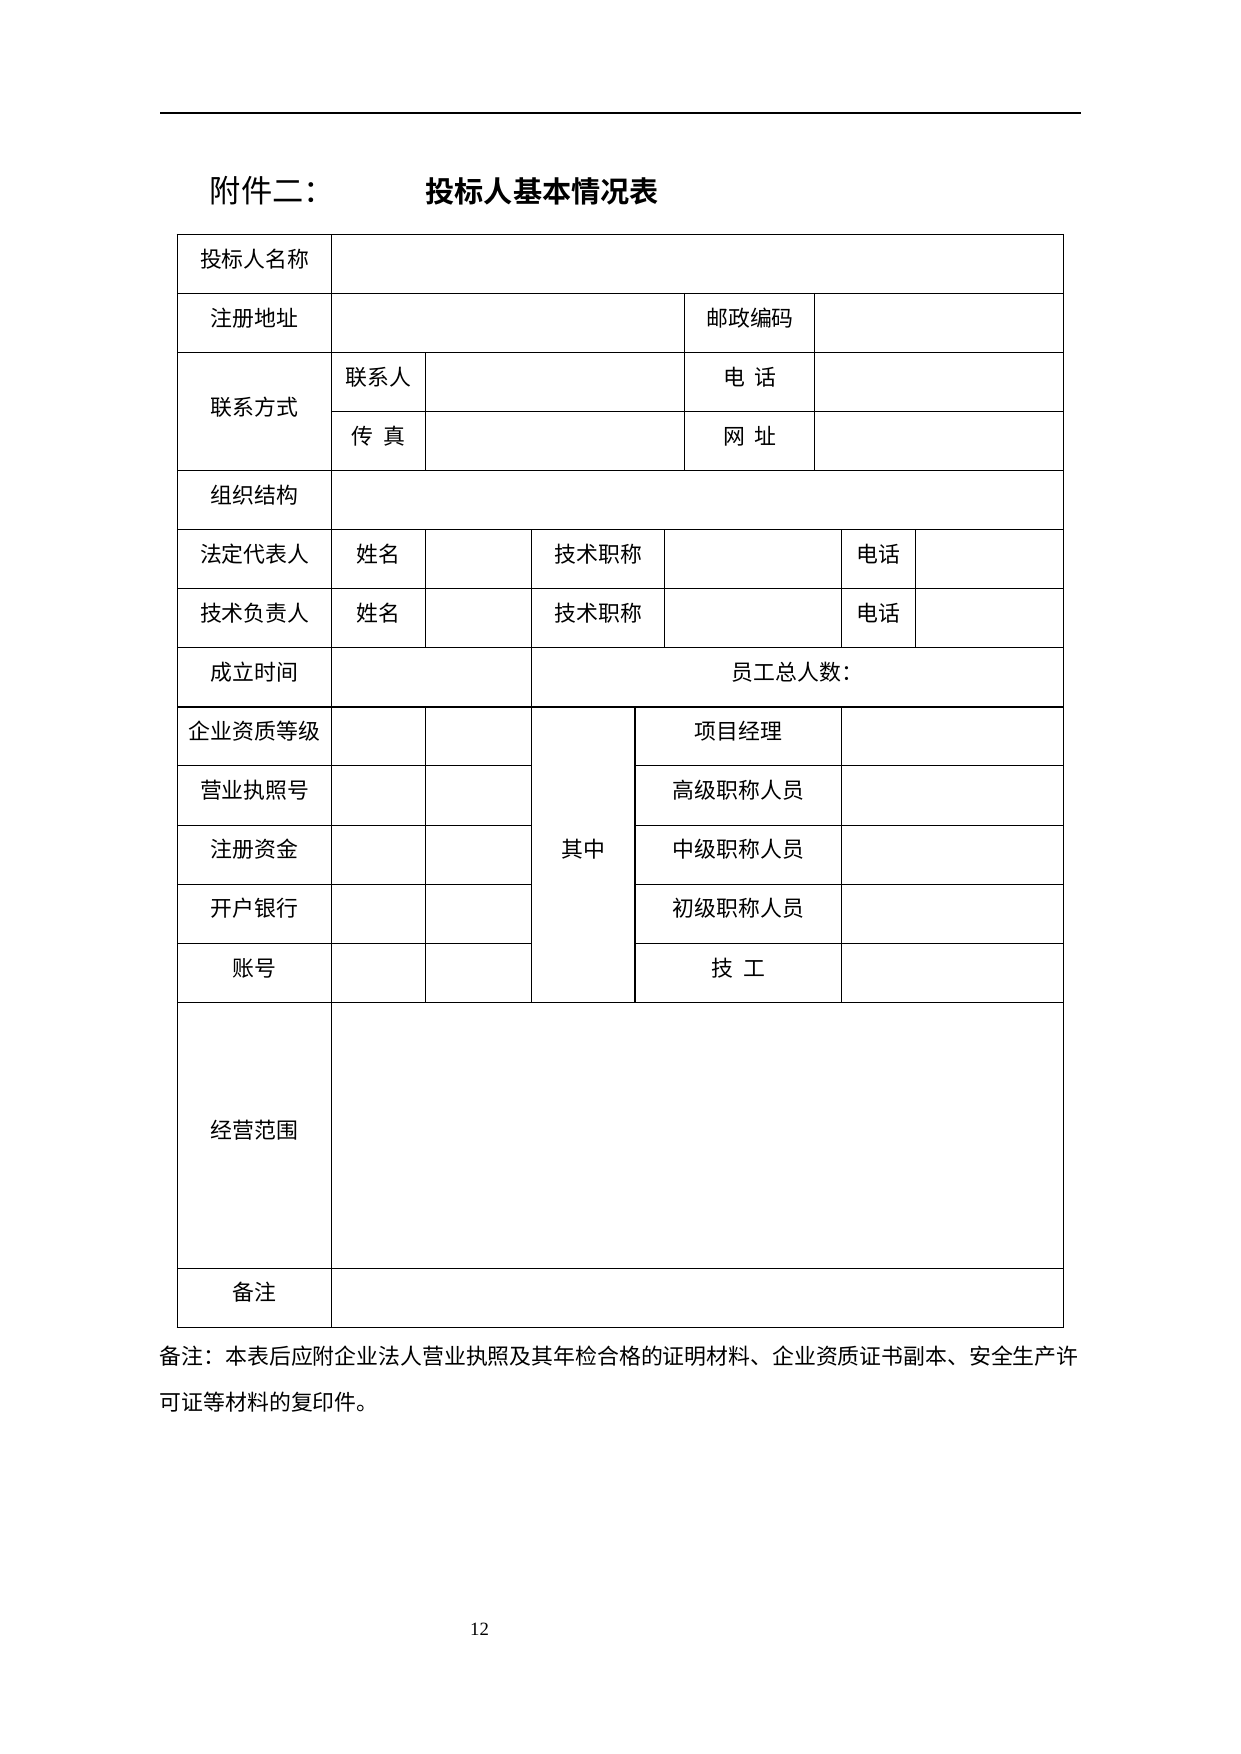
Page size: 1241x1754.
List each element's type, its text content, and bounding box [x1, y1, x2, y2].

table_cell 项目经理 [636, 708, 841, 765]
table_cell [332, 708, 425, 765]
table_cell [665, 530, 841, 588]
table_cell 技 工 [636, 944, 841, 1002]
table_cell [426, 353, 684, 411]
table_cell [426, 412, 684, 470]
table_cell 注册地址 [178, 294, 331, 352]
table_cell [916, 530, 1063, 588]
table_cell 营业执照号 [178, 766, 331, 824]
table_cell 成立时间 [178, 648, 331, 706]
table_cell 经营范围 [178, 1003, 331, 1267]
table_cell 技术职称 [532, 530, 664, 588]
table_cell [426, 766, 531, 824]
table_cell [426, 826, 531, 883]
table_cell [815, 294, 1063, 352]
table_cell [916, 589, 1063, 647]
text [159, 166, 1081, 211]
table_cell [426, 589, 531, 647]
table_cell [426, 944, 531, 1002]
table_cell [332, 1269, 1063, 1327]
table_cell 企业资质等级 [178, 708, 331, 765]
table_cell 邮政编码 [685, 294, 814, 352]
table_cell 法定代表人 [178, 530, 331, 588]
table_cell 姓名 [332, 530, 425, 588]
table_cell [426, 885, 531, 943]
table_header 投标人名称 [178, 235, 331, 293]
table_cell 员工总人数： [532, 648, 1063, 706]
table_cell 组织结构 [178, 471, 331, 529]
table_cell 姓名 [332, 589, 425, 647]
table_cell [332, 648, 531, 706]
table_cell 其中 [532, 708, 634, 1002]
table_cell 联系人 [332, 353, 425, 411]
table_cell 传 真 [332, 412, 425, 470]
table_cell 备注 [178, 1269, 331, 1327]
table_cell 注册资金 [178, 826, 331, 883]
text 备注：本表后应附企业法人营业执照及其年检合格的证明材料、企业资质证书副本、安全生产许可证等材料的复印件。 [159, 1328, 1081, 1419]
table_cell 中级职称人员 [636, 826, 841, 883]
table_cell 电 话 [685, 353, 814, 411]
table_cell 开户银行 [178, 885, 331, 943]
table_cell 初级职称人员 [636, 885, 841, 943]
table_cell [842, 826, 1063, 883]
table_cell 账号 [178, 944, 331, 1002]
table_header [332, 235, 1063, 293]
table_cell [842, 885, 1063, 943]
table_cell [332, 471, 1063, 529]
table_cell 技术负责人 [178, 589, 331, 647]
table_cell [332, 1003, 1063, 1267]
table_cell [426, 708, 531, 765]
table_cell [332, 826, 425, 883]
table_cell [332, 944, 425, 1002]
table_cell [842, 766, 1063, 824]
table_cell [332, 885, 425, 943]
table_cell 电话 [842, 589, 915, 647]
table_cell [815, 353, 1063, 411]
table_cell 高级职称人员 [636, 766, 841, 824]
table_cell 电话 [842, 530, 915, 588]
table_cell 网 址 [685, 412, 814, 470]
table_cell [815, 412, 1063, 470]
table_cell [842, 944, 1063, 1002]
table_cell [842, 708, 1063, 765]
table_cell [665, 589, 841, 647]
table_cell [332, 294, 684, 352]
table_cell 联系方式 [178, 353, 331, 470]
table_cell [426, 530, 531, 588]
table_cell 技术职称 [532, 589, 664, 647]
table_cell [332, 766, 425, 824]
